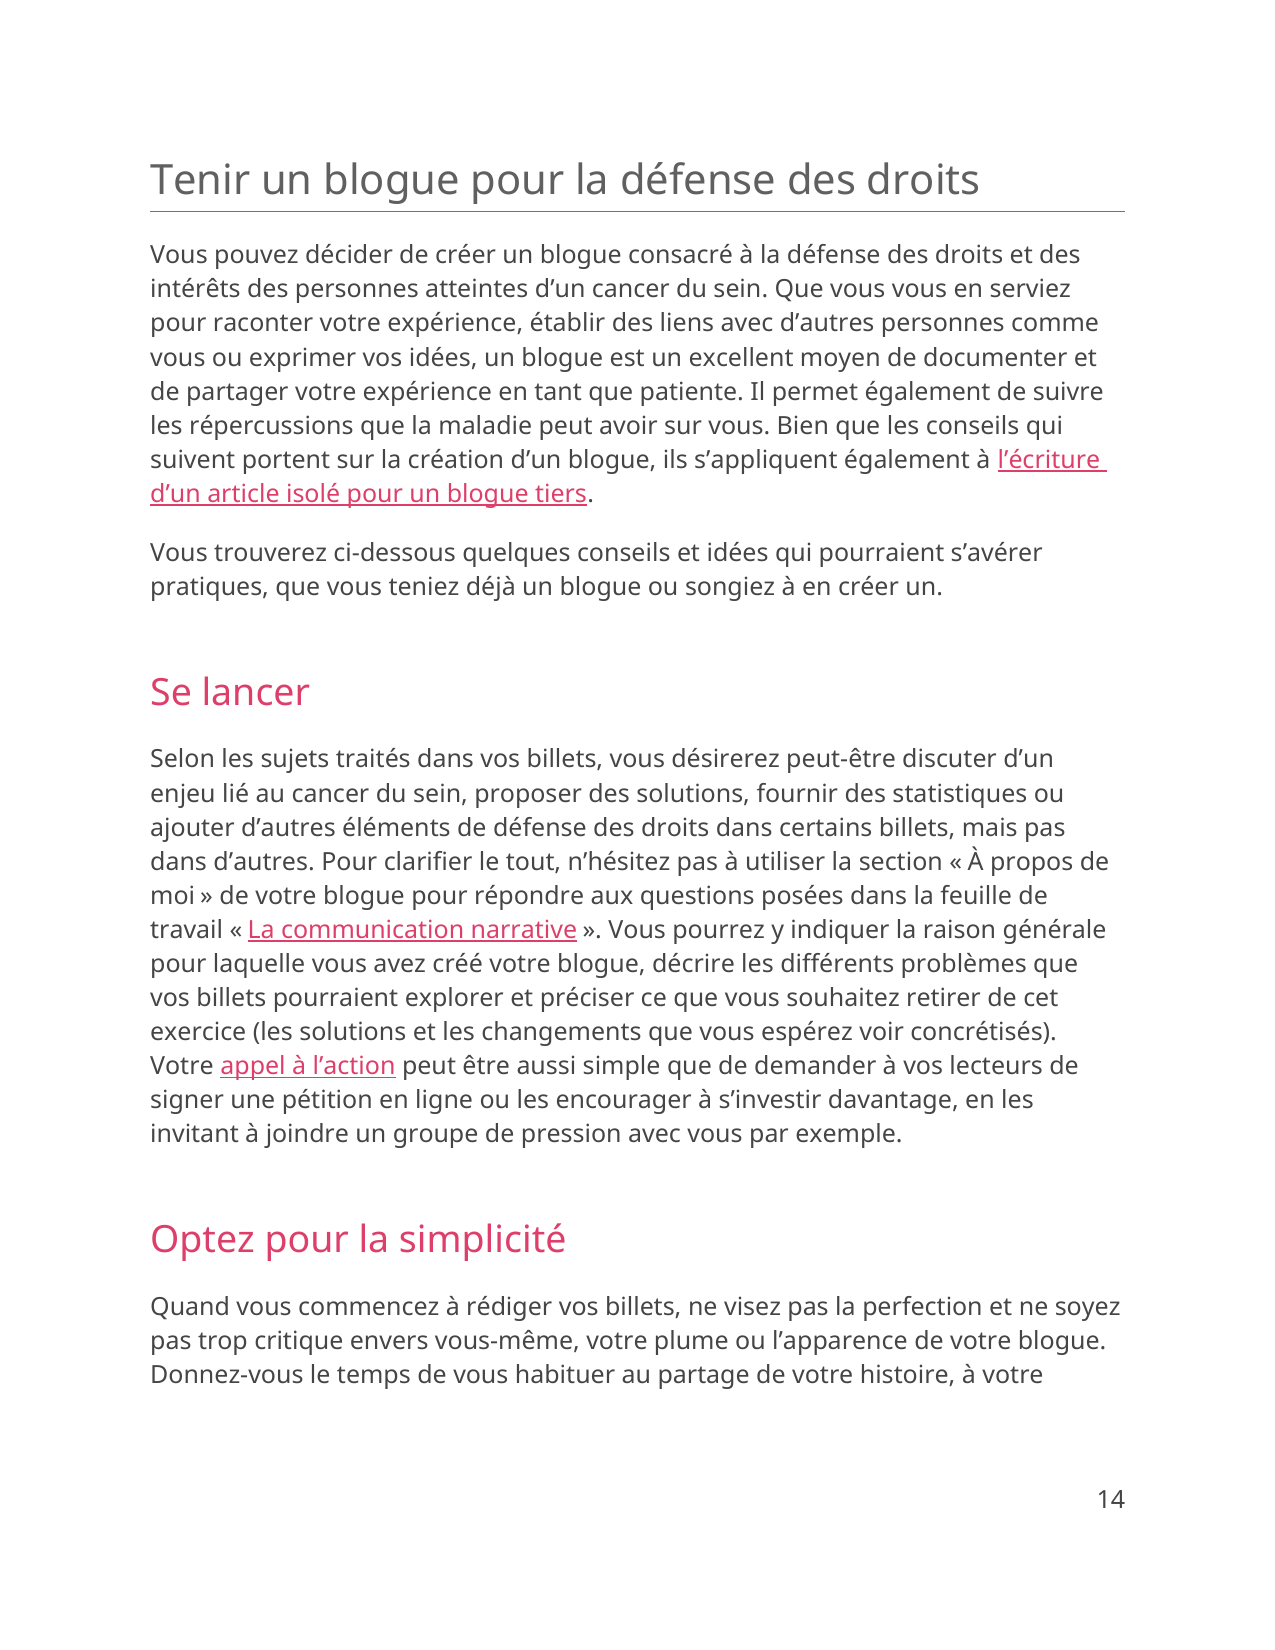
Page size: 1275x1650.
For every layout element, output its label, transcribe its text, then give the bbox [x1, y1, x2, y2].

text Selon les sujets traités dans vos billets, vous désirerez peut-être discuter d’un enjeu lié au cancer du sein, proposer des solutions, fournir des statistiques ou ajouter d’autres éléments de défense des droits dans certains billets, mais pas dans d’autres. Pour clarifier le tout, n’hésitez pas à utiliser la section « À propos de moi » de votre blogue pour répondre aux questions posées dans la feuille de travail « La communication narrative ». Vous pourrez y indiquer la raison générale pour laquelle vous avez créé votre blogue, décrire les différents problèmes que vos billets pourraient explorer et préciser ce que vous souhaitez retirer de cet exercice (les solutions et les changements que vous espérez voir concrétisés). Votre appel à l’action peut être aussi simple que de demander à vos lecteurs de signer une pétition en ligne ou les encourager à s’investir davantage, en les invitant à joindre un groupe de pression avec vous par exemple. [150, 741, 1125, 1150]
subtitle Optez pour la simplicité [150, 1212, 1125, 1263]
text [150, 1288, 1125, 1391]
subtitle Tenir un blogue pour la défense des droits [150, 150, 1125, 211]
text Vous trouverez ci-dessous quelques conseils et idées qui pourraient s’avérer pratiques, que vous teniez déjà un blogue ou songiez à en créer un. [150, 534, 1125, 603]
text Vous pouvez décider de créer un blogue consacré à la défense des droits et des intérêts des personnes atteintes d’un cancer du sein. Que vous vous en serviez pour raconter votre expérience, établir des liens avec d’autres personnes comme vous ou exprimer vos idées, un blogue est un excellent moyen de documenter et de partager votre expérience en tant que patiente. Il permet également de suivre les répercussions que la maladie peut avoir sur vous. Bien que les conseils qui suivent portent sur la création d’un blogue, ils s’appliquent également à l’écriture d’un article isolé pour un blogue tiers. [150, 237, 1125, 509]
subtitle Se lancer [150, 665, 1125, 716]
